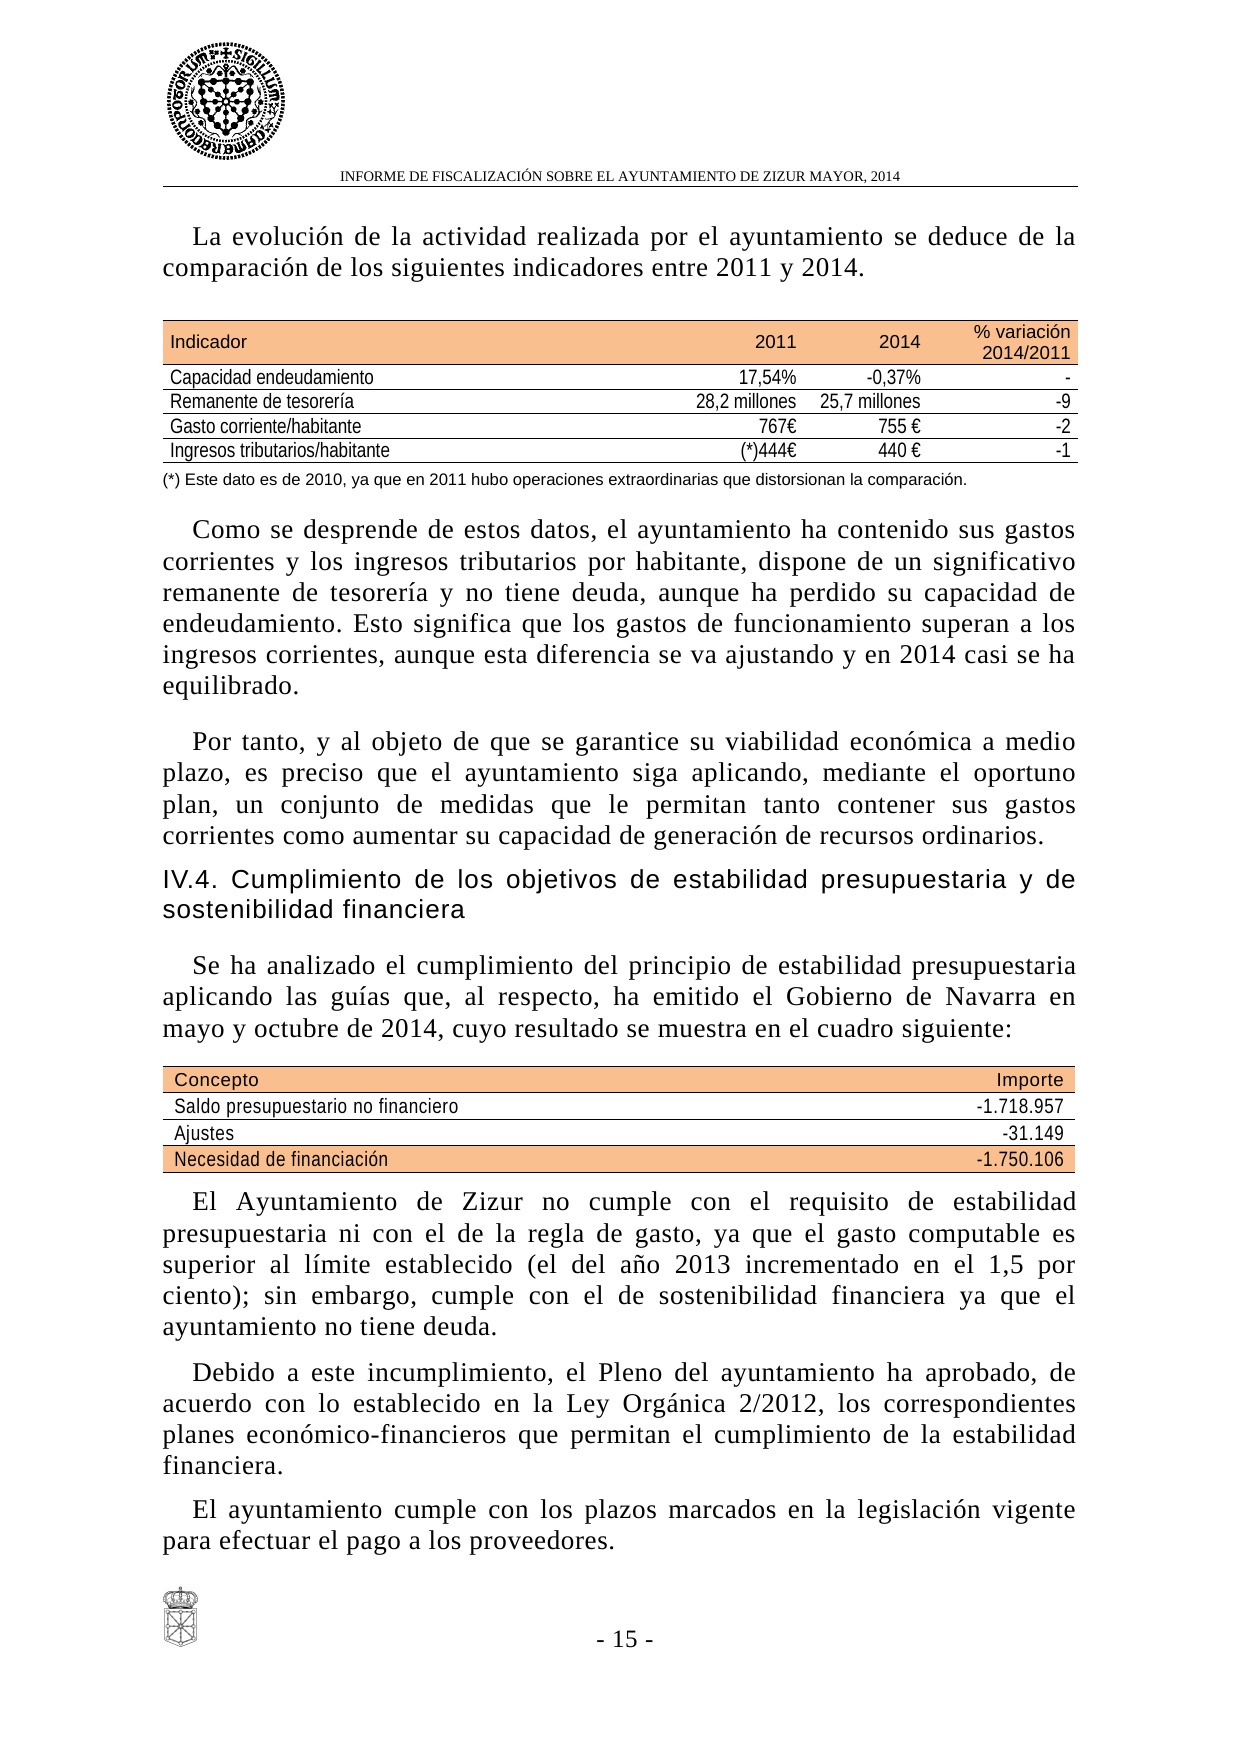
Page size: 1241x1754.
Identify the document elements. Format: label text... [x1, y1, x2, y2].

table_header 2014 [804, 321, 928, 364]
table_cell -31.149 [709, 1120, 1075, 1145]
table_cell Capacidad endeudamiento [163, 365, 679, 389]
text Se ha analizado el cumplimiento del principio de estabilidad presupuestaria aplicando las guías que, al respecto, ha emitido el Gobierno de Navarra en mayo y octubre de 2014, cuyo resultado se muestra en el cuadro siguiente: [162, 949, 1078, 1043]
table_cell Ingresos tributarios/habitante [163, 439, 679, 462]
table_cell -0,37% [804, 365, 928, 389]
text El ayuntamiento cumple con los plazos marcados en la legislación vigente para efectuar el pago a los proveedores. [162, 1493, 1078, 1555]
table_cell 767€ [679, 414, 804, 438]
picture [162, 1586, 199, 1648]
text (*) Este dato es de 2010, ya que en 2011 hubo operaciones extraordinarias que distorsionan la comparación. [162, 469, 1078, 488]
table_cell 17,54% [679, 365, 804, 389]
table_cell (*)444€ [679, 439, 804, 462]
table_cell 440 € [804, 439, 928, 462]
text Debido a este incumplimiento, el Pleno del ayuntamiento ha aprobado, de acuerdo con lo establecido en la Ley Orgánica 2/2012, los correspondientes planes económico-financieros que permitan el cumplimiento de la estabilidad financiera. [162, 1356, 1078, 1480]
table_header % variación 2014/2011 [928, 321, 1078, 364]
table_cell 755 € [804, 414, 928, 438]
text La evolución de la actividad realizada por el ayuntamiento se deduce de la comparación de los siguientes indicadores entre 2011 y 2014. [162, 220, 1078, 282]
table_cell -9 [928, 390, 1078, 413]
table_header 2011 [679, 321, 804, 364]
table_cell Necesidad de financiación [163, 1146, 709, 1172]
table_cell 25,7 millones [804, 390, 928, 413]
table_header Concepto [163, 1067, 709, 1092]
picture [162, 38, 289, 164]
text El Ayuntamiento de Zizur no cumple con el requisito de estabilidad presupuestaria ni con el de la regla de gasto, ya que el gasto computable es superior al límite establecido (el del año 2013 incrementado en el 1,5 por ciento); sin embargo, cumple con el de sostenibilidad financiera ya que el ayuntamiento no tiene deuda. [162, 1186, 1078, 1341]
table_cell Gasto corriente/habitante [163, 414, 679, 438]
table_cell Remanente de tesorería [163, 390, 679, 413]
table_cell -1.750.106 [709, 1146, 1075, 1172]
table_cell -1.718.957 [709, 1093, 1075, 1119]
table_cell -2 [928, 414, 1078, 438]
table_header Indicador [163, 321, 679, 364]
text IV.4. Cumplimiento de los objetivos de estabilidad presupuestaria y de sostenibilidad financiera [162, 864, 1078, 924]
table_cell - [928, 365, 1078, 389]
table_cell Saldo presupuestario no financiero [163, 1093, 709, 1119]
table_cell Ajustes [163, 1120, 709, 1145]
table_header Importe [709, 1067, 1075, 1092]
table_cell 28,2 millones [679, 390, 804, 413]
table_cell -1 [928, 439, 1078, 462]
text Como se desprende de estos datos, el ayuntamiento ha contenido sus gastos corrientes y los ingresos tributarios por habitante, dispone de un significativo remanente de tesorería y no tiene deuda, aunque ha perdido su capacidad de endeudamiento. Esto significa que los gastos de funcionamiento superan a los ingresos corrientes, aunque esta diferencia se va ajustando y en 2014 casi se ha equilibrado. [162, 513, 1078, 700]
text Por tanto, y al objeto de que se garantice su viabilidad económica a medio plazo, es preciso que el ayuntamiento siga aplicando, mediante el oportuno plan, un conjunto de medidas que le permitan tanto contener sus gastos corrientes como aumentar su capacidad de generación de recursos ordinarios. [162, 725, 1078, 850]
